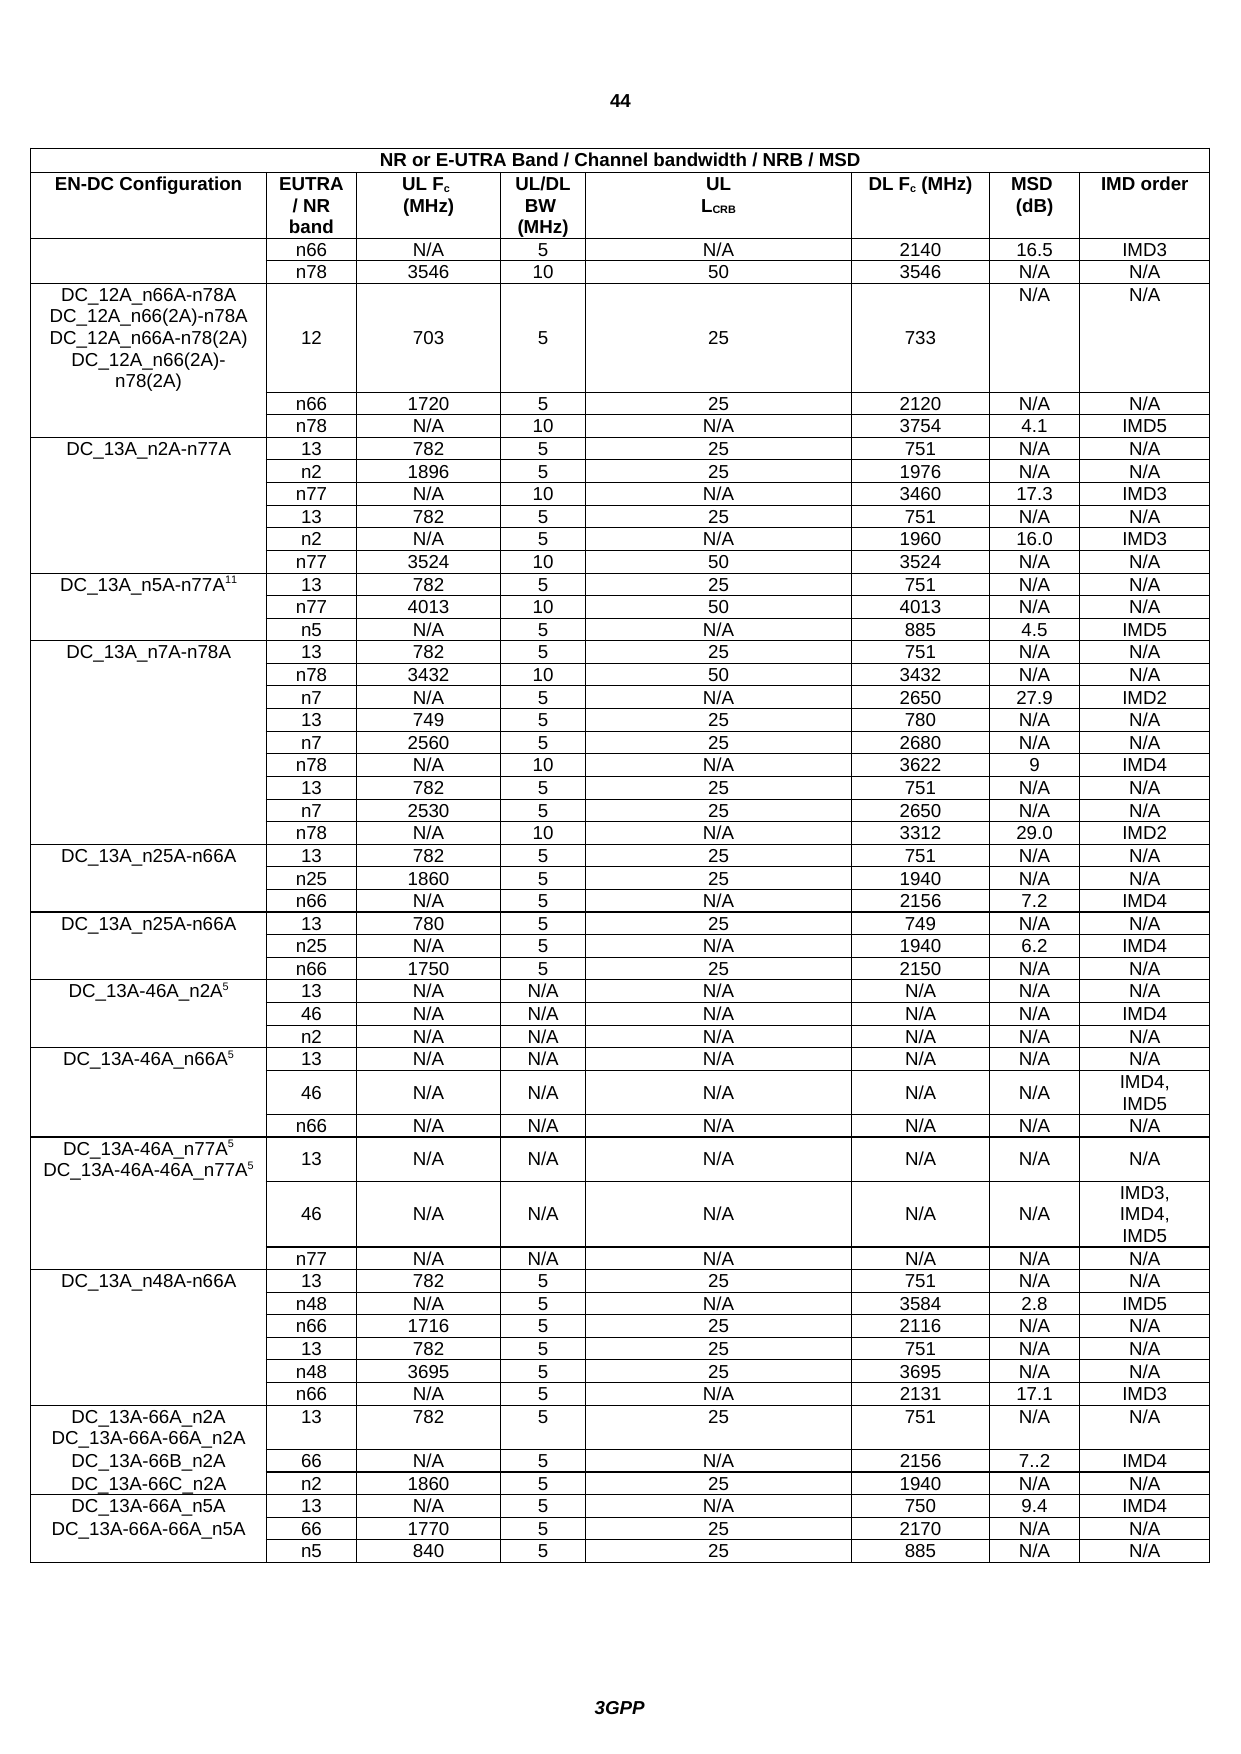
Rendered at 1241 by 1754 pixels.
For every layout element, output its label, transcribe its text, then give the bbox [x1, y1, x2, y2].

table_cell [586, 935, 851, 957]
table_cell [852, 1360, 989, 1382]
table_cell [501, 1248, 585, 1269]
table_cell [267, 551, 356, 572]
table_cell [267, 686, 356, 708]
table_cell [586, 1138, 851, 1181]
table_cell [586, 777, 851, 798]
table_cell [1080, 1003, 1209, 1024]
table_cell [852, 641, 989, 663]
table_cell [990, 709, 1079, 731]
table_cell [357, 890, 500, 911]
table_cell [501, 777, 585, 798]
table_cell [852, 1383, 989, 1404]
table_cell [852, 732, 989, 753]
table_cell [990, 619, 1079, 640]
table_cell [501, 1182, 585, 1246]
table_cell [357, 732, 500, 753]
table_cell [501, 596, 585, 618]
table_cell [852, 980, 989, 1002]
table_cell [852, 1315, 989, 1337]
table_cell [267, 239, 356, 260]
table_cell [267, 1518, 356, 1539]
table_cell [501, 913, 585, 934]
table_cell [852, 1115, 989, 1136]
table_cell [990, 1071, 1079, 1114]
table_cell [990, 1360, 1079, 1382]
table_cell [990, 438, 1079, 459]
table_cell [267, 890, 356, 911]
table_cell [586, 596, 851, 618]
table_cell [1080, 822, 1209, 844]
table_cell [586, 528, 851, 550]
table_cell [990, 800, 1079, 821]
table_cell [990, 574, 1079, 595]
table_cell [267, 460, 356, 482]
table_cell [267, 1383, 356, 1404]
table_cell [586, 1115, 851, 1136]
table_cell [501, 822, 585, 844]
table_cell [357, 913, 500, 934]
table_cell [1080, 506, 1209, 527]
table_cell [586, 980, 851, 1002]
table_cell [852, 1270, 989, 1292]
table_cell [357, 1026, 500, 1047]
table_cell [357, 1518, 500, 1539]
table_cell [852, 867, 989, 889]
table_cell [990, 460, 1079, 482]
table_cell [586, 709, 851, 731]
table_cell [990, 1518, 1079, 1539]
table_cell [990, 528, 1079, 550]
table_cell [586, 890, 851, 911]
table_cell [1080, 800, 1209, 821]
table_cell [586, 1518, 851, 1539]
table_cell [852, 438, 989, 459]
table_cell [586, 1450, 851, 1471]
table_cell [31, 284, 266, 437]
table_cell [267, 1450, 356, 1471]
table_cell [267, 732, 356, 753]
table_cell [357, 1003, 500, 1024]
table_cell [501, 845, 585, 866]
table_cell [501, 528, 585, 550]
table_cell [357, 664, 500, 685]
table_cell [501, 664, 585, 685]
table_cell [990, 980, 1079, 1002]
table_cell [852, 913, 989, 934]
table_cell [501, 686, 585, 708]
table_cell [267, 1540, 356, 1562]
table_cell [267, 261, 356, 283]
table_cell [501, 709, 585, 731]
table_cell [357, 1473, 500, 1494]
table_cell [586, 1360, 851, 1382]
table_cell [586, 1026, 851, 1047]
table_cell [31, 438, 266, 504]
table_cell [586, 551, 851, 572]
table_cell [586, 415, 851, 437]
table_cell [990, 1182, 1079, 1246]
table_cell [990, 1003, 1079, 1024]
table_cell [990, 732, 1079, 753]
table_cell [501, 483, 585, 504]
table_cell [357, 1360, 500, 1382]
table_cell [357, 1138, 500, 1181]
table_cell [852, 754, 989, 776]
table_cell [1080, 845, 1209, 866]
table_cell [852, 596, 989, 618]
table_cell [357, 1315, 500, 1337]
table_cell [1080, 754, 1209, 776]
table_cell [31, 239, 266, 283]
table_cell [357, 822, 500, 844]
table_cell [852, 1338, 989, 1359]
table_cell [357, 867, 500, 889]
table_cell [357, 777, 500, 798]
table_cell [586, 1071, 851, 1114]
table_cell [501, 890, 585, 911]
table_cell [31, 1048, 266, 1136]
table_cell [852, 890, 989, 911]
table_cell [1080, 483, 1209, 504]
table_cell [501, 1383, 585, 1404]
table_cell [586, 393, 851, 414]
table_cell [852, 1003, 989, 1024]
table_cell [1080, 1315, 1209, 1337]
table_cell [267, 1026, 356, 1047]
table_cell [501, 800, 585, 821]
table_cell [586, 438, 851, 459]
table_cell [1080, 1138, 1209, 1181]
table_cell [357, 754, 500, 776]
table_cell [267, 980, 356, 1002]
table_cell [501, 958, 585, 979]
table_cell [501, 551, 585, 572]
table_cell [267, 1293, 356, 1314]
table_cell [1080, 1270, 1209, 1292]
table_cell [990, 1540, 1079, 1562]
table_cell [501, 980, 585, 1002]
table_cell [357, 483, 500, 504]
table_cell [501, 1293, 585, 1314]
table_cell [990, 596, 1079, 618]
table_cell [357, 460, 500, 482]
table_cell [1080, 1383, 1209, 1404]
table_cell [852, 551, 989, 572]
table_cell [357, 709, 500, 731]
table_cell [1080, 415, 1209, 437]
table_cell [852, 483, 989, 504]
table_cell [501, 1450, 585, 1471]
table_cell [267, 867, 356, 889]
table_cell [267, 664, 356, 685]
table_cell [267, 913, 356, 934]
table_header NR or E-UTRA Band / Channel bandwidth / NRB / MSD [31, 149, 1209, 172]
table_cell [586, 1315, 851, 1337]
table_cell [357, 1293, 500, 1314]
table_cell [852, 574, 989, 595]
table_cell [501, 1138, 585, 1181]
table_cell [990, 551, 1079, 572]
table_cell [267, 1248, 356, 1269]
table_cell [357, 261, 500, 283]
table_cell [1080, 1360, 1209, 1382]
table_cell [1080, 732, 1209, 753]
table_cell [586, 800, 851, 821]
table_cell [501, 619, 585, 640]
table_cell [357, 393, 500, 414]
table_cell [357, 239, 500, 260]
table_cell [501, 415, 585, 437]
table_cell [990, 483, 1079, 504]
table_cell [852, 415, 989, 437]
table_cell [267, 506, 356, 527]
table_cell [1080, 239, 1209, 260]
table_cell UL Fc (MHz) [357, 173, 500, 237]
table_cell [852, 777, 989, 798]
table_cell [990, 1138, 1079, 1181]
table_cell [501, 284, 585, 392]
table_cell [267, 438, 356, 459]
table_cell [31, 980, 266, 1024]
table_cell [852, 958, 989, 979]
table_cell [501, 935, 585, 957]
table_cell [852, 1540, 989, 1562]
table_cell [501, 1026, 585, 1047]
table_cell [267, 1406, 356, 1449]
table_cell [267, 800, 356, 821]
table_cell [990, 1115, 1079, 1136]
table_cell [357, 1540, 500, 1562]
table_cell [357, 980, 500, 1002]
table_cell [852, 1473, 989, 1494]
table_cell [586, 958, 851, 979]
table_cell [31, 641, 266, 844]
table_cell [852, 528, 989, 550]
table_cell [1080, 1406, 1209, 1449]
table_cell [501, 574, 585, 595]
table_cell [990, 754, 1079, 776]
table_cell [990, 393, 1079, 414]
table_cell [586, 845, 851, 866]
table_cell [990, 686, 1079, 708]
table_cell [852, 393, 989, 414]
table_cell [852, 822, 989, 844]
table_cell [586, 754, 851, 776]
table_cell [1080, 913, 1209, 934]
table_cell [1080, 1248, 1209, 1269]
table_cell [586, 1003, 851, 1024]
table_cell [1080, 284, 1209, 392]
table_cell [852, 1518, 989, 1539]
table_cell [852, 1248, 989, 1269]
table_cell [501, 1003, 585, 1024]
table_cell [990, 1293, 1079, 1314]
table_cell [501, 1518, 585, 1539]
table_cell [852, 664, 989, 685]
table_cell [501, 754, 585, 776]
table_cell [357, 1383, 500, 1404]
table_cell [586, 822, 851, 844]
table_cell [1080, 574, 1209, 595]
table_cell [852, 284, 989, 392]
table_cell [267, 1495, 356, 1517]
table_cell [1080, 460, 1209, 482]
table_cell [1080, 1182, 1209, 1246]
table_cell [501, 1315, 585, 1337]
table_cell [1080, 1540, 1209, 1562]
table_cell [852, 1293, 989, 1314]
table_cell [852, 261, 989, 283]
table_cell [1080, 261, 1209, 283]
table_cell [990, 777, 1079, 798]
table_cell UL/DL BW (MHz) [501, 173, 585, 237]
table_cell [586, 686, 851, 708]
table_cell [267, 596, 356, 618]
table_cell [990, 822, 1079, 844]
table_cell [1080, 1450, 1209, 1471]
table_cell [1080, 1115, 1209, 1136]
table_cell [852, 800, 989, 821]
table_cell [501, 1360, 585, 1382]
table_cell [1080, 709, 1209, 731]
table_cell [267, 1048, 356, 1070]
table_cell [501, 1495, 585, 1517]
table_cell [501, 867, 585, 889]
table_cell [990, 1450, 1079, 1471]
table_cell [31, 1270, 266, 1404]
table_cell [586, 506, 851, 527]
table_cell EUTRA / NR band [267, 173, 356, 237]
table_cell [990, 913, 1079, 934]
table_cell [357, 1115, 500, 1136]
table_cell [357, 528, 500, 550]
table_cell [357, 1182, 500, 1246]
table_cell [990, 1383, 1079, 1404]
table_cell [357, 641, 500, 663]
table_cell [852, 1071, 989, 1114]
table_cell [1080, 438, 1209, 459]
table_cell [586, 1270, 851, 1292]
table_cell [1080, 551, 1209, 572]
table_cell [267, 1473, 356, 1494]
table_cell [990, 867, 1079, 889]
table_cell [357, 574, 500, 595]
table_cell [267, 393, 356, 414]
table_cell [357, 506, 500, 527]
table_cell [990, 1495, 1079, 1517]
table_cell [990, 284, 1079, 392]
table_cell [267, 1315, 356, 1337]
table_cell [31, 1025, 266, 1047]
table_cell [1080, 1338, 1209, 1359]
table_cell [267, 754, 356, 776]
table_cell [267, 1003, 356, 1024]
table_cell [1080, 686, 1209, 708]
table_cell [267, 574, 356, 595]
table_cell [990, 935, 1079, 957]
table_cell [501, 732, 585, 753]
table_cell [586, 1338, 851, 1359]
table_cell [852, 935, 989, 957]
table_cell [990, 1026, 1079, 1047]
table_cell EN-DC Configuration [31, 173, 266, 237]
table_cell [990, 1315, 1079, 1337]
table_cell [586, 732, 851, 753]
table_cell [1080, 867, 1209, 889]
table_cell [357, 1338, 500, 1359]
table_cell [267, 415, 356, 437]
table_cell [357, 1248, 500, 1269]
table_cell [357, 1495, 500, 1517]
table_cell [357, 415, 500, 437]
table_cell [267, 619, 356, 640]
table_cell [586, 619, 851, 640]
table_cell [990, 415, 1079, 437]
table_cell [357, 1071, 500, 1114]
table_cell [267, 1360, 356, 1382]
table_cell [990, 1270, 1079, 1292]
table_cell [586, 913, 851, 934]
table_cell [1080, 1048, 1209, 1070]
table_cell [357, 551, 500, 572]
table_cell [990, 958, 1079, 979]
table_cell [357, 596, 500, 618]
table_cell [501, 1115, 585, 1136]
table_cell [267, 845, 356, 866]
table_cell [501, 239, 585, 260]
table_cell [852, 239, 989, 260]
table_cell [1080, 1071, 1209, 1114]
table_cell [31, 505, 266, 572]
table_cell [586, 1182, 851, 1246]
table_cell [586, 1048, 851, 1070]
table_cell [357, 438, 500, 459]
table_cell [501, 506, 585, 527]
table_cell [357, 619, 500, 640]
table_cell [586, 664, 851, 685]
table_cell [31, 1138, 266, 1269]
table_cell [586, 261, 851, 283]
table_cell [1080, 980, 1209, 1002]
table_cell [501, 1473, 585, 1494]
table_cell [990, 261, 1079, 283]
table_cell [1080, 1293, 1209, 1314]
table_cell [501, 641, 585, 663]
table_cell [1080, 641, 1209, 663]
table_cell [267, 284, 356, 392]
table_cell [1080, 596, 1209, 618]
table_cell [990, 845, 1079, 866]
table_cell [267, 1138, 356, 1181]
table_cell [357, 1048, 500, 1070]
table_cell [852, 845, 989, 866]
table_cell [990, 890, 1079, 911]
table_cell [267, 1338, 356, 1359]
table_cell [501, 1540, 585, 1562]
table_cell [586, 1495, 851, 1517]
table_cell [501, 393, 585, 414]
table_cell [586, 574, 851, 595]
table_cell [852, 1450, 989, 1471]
table_cell DL Fc (MHz) [852, 173, 989, 237]
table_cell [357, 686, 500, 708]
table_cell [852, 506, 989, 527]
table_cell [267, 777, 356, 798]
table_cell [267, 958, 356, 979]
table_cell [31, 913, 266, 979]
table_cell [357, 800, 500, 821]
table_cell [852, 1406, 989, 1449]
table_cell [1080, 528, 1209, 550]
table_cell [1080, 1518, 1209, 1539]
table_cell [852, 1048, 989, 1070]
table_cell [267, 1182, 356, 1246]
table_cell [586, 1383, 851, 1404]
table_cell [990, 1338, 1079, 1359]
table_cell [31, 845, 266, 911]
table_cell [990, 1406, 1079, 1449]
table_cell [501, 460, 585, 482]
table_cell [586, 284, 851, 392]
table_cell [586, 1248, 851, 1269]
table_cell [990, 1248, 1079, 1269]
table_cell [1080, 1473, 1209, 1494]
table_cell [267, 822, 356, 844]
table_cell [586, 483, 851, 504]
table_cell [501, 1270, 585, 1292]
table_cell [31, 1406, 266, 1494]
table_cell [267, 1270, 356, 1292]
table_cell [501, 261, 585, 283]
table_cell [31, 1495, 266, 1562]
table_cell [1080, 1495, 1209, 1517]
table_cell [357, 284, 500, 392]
table_cell IMD order [1080, 173, 1209, 237]
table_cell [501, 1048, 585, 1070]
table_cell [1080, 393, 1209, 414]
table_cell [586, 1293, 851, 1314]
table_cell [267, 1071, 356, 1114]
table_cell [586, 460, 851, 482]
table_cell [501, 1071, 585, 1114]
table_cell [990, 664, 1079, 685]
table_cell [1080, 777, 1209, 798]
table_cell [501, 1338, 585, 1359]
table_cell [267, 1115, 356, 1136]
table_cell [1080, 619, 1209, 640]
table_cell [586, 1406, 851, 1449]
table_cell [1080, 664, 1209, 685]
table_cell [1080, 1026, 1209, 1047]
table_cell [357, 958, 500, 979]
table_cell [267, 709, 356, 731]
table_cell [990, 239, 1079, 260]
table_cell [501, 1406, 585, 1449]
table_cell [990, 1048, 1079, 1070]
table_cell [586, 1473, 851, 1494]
table_cell MSD (dB) [990, 173, 1079, 237]
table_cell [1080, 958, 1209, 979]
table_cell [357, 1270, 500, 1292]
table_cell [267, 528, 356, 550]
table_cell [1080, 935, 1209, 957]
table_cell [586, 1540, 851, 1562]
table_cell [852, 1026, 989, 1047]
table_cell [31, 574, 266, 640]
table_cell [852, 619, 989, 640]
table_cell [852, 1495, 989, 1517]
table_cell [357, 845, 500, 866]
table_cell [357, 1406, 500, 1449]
table_cell UL LCRB [586, 173, 851, 237]
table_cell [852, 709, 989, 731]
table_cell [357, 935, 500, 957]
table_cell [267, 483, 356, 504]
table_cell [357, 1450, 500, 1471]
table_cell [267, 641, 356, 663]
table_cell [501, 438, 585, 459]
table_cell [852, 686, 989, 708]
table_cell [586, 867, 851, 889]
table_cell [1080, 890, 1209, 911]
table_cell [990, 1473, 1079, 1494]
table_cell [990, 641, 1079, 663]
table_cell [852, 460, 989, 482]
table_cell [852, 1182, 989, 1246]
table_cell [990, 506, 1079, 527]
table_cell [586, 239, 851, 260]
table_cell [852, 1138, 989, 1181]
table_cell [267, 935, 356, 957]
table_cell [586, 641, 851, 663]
